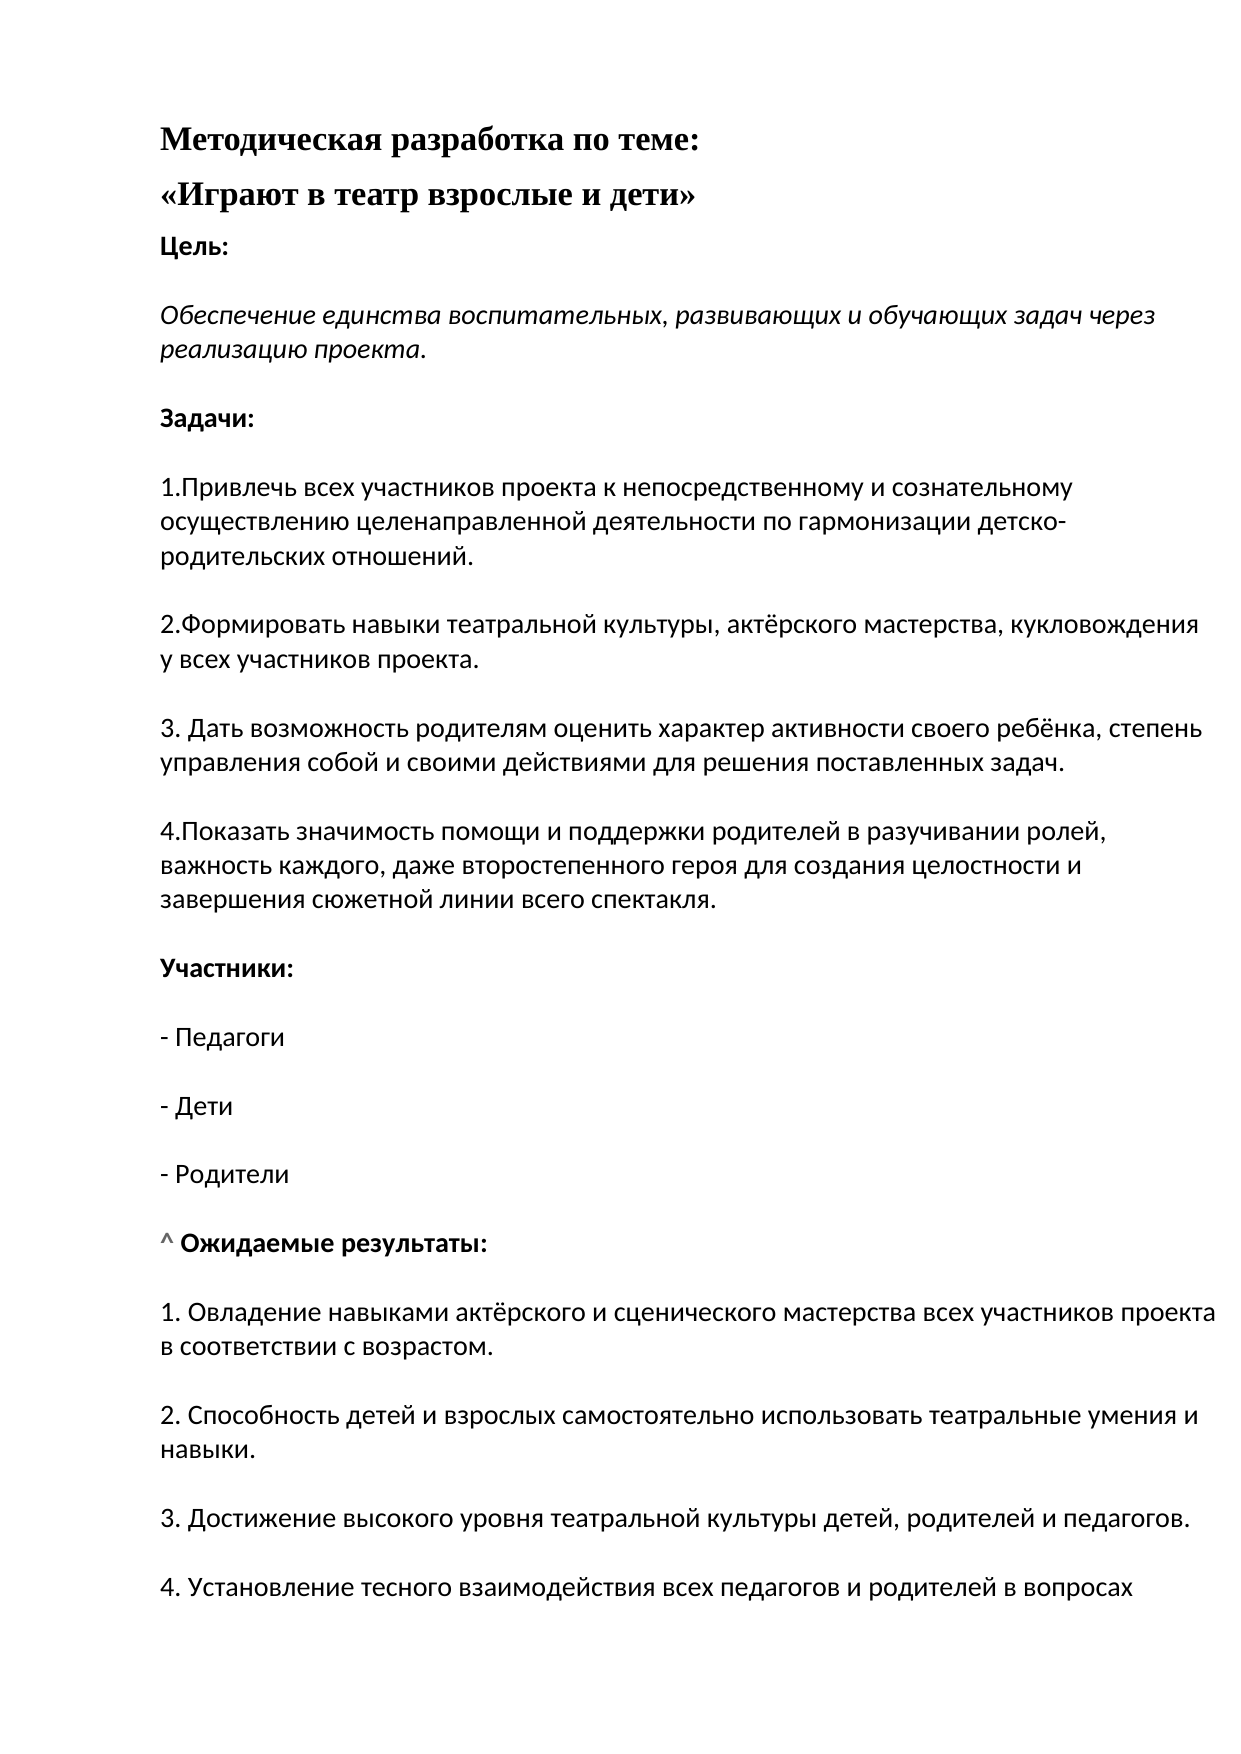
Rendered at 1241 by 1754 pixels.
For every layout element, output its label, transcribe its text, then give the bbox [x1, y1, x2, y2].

text Методическая разработка по теме: [160, 118, 1217, 158]
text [160, 1328, 1217, 1603]
text «Играют в театр взрослые и дети» [160, 173, 1217, 213]
